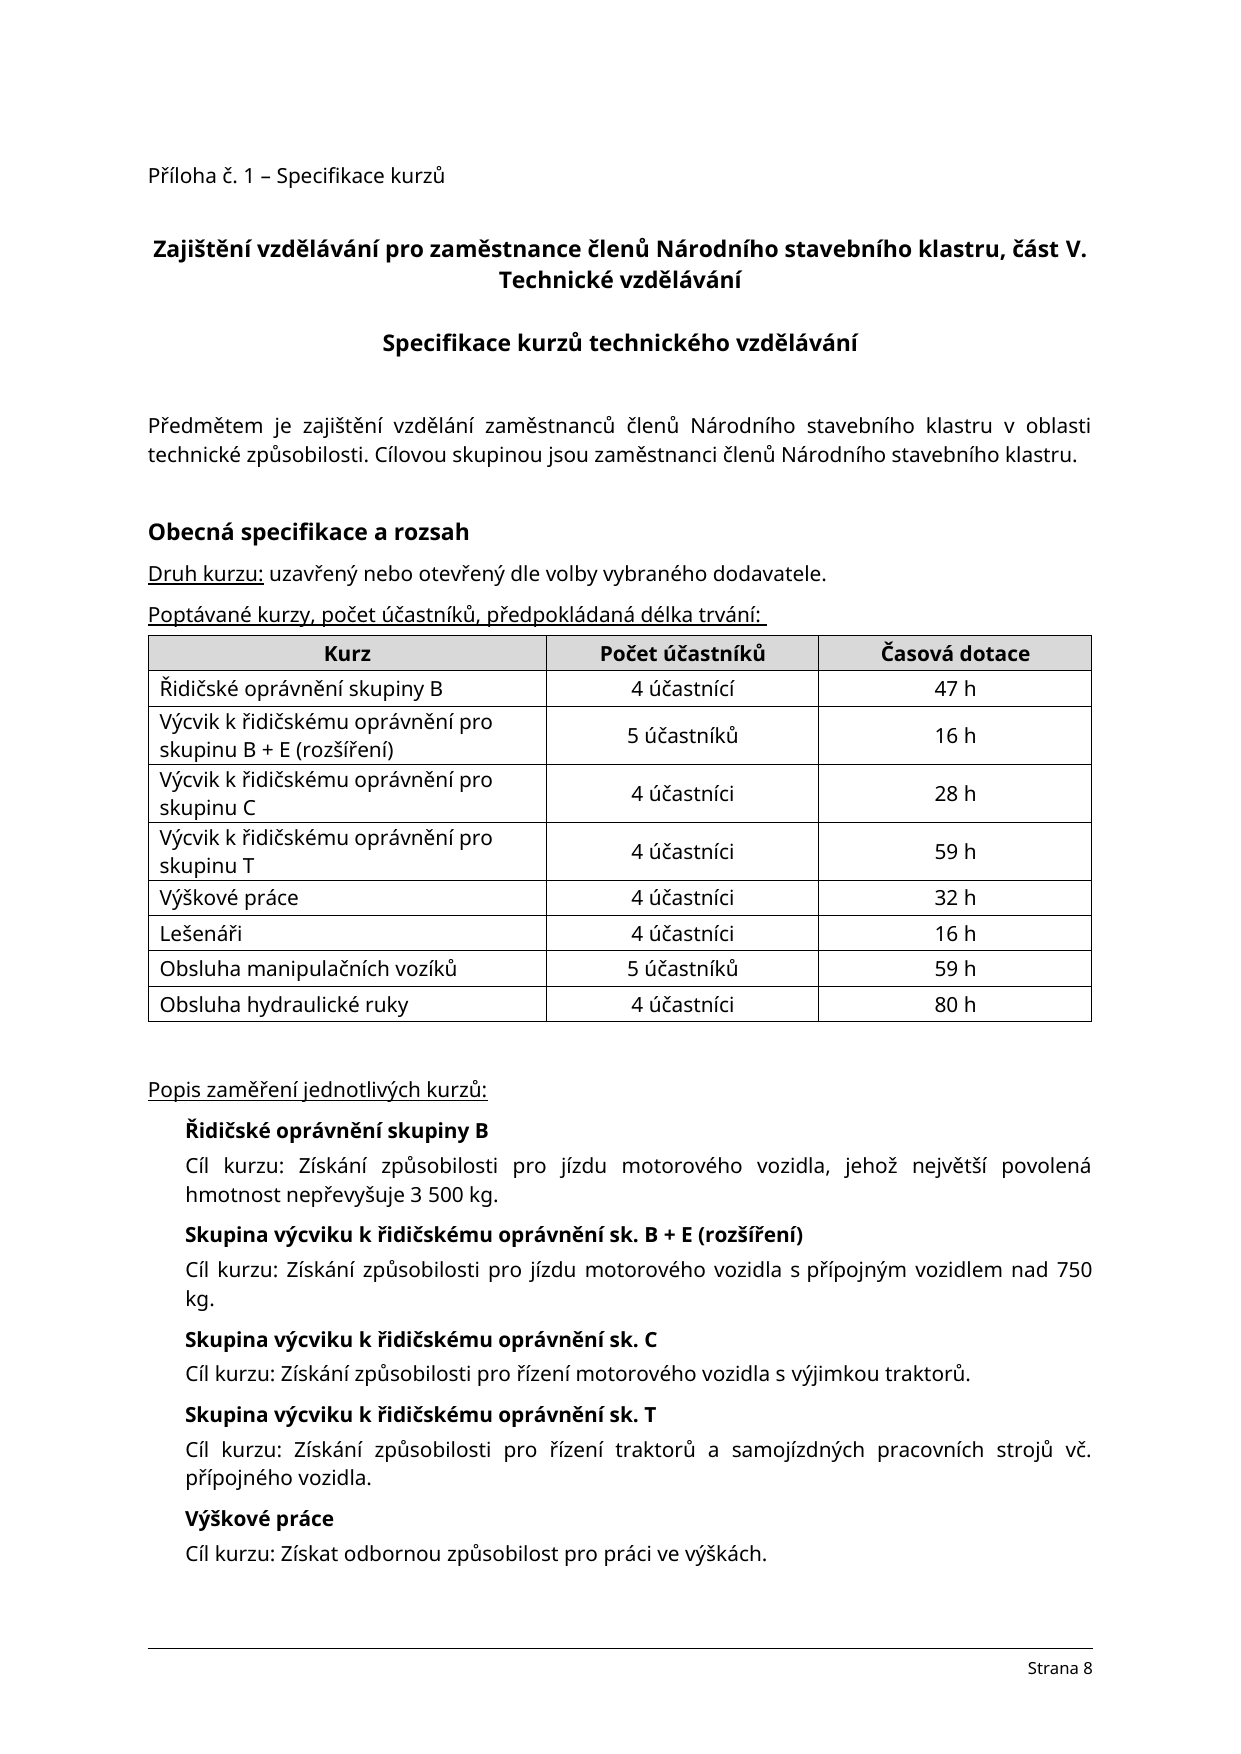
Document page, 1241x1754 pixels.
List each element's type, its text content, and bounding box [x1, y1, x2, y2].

table_cell 16 h [819, 916, 1091, 950]
table_cell 4 účastníci [547, 881, 818, 915]
text Specifikace kurzů technického vzdělávání [148, 327, 1093, 358]
table_cell 16 h [819, 707, 1091, 764]
text Příloha č. 1 – Specifikace kurzů [148, 160, 1093, 189]
table_cell Výcvik k řidičskému oprávnění pro skupinu B + E (rozšíření) [149, 707, 546, 764]
table_cell 5 účastníků [547, 951, 818, 986]
table_cell 5 účastníků [547, 707, 818, 764]
text Cíl kurzu: Získání způsobilosti pro řízení traktorů a samojízdných pracovních strojů vč. přípojného vozidla. [185, 1435, 1093, 1492]
text Cíl kurzu: Získání způsobilosti pro jízdu motorového vozidla, jehož největší povolená hmotnost nepřevyšuje 3 500 kg. [185, 1151, 1093, 1208]
text Skupina výcviku k řidičskému oprávnění sk. T [185, 1400, 1093, 1429]
table_cell 4 účastnící [547, 671, 818, 706]
text Skupina výcviku k řidičskému oprávnění sk. C [185, 1325, 1093, 1353]
table_cell 59 h [819, 823, 1091, 879]
text Řidičské oprávnění skupiny B [185, 1117, 1093, 1145]
text Druh kurzu: uzavřený nebo otevřený dle volby vybraného dodavatele. [148, 559, 1093, 588]
text Cíl kurzu: Získat odbornou způsobilost pro práci ve výškách. [185, 1539, 1093, 1567]
table_cell 59 h [819, 951, 1091, 986]
table_cell 47 h [819, 671, 1091, 706]
table_header Počet účastníků [547, 636, 818, 670]
text Poptávané kurzy, počet účastníků, předpokládaná délka trvání: [148, 600, 1093, 629]
text Popis zaměření jednotlivých kurzů: [148, 1076, 1093, 1104]
table_header Kurz [149, 636, 546, 670]
table_cell 4 účastníci [547, 987, 818, 1021]
text Cíl kurzu: Získání způsobilosti pro řízení motorového vozidla s výjimkou traktorů. [185, 1359, 1093, 1388]
text Skupina výcviku k řidičskému oprávnění sk. B + E (rozšíření) [185, 1221, 1093, 1249]
text Výškové práce [185, 1504, 1093, 1533]
table_cell 80 h [819, 987, 1091, 1021]
table_cell Výcvik k řidičskému oprávnění pro skupinu C [149, 765, 546, 822]
table_cell 4 účastníci [547, 916, 818, 950]
table_cell 4 účastníci [547, 823, 818, 879]
text Obecná specifikace a rozsah [148, 516, 1093, 547]
table_cell Výškové práce [149, 881, 546, 915]
table_cell 32 h [819, 881, 1091, 915]
table_cell 4 účastníci [547, 765, 818, 822]
table_cell Obsluha hydraulické ruky [149, 987, 546, 1021]
table_header Časová dotace [819, 636, 1091, 670]
table_cell Obsluha manipulačních vozíků [149, 951, 546, 986]
table_cell Řidičské oprávnění skupiny B [149, 671, 546, 706]
text Zajištění vzdělávání pro zaměstnance členů Národního stavebního klastru, část V. Technické vzdělávání [148, 233, 1093, 296]
text Cíl kurzu: Získání způsobilosti pro jízdu motorového vozidla s přípojným vozidlem nad 750 kg. [185, 1255, 1093, 1312]
table_cell Výcvik k řidičskému oprávnění pro skupinu T [149, 823, 546, 879]
table_cell Lešenáři [149, 916, 546, 950]
table_cell 28 h [819, 765, 1091, 822]
text Předmětem je zajištění vzdělání zaměstnanců členů Národního stavebního klastru v oblasti technické způsobilosti. Cílovou skupinou jsou zaměstnanci členů Národního stavebního klastru. [148, 411, 1093, 468]
